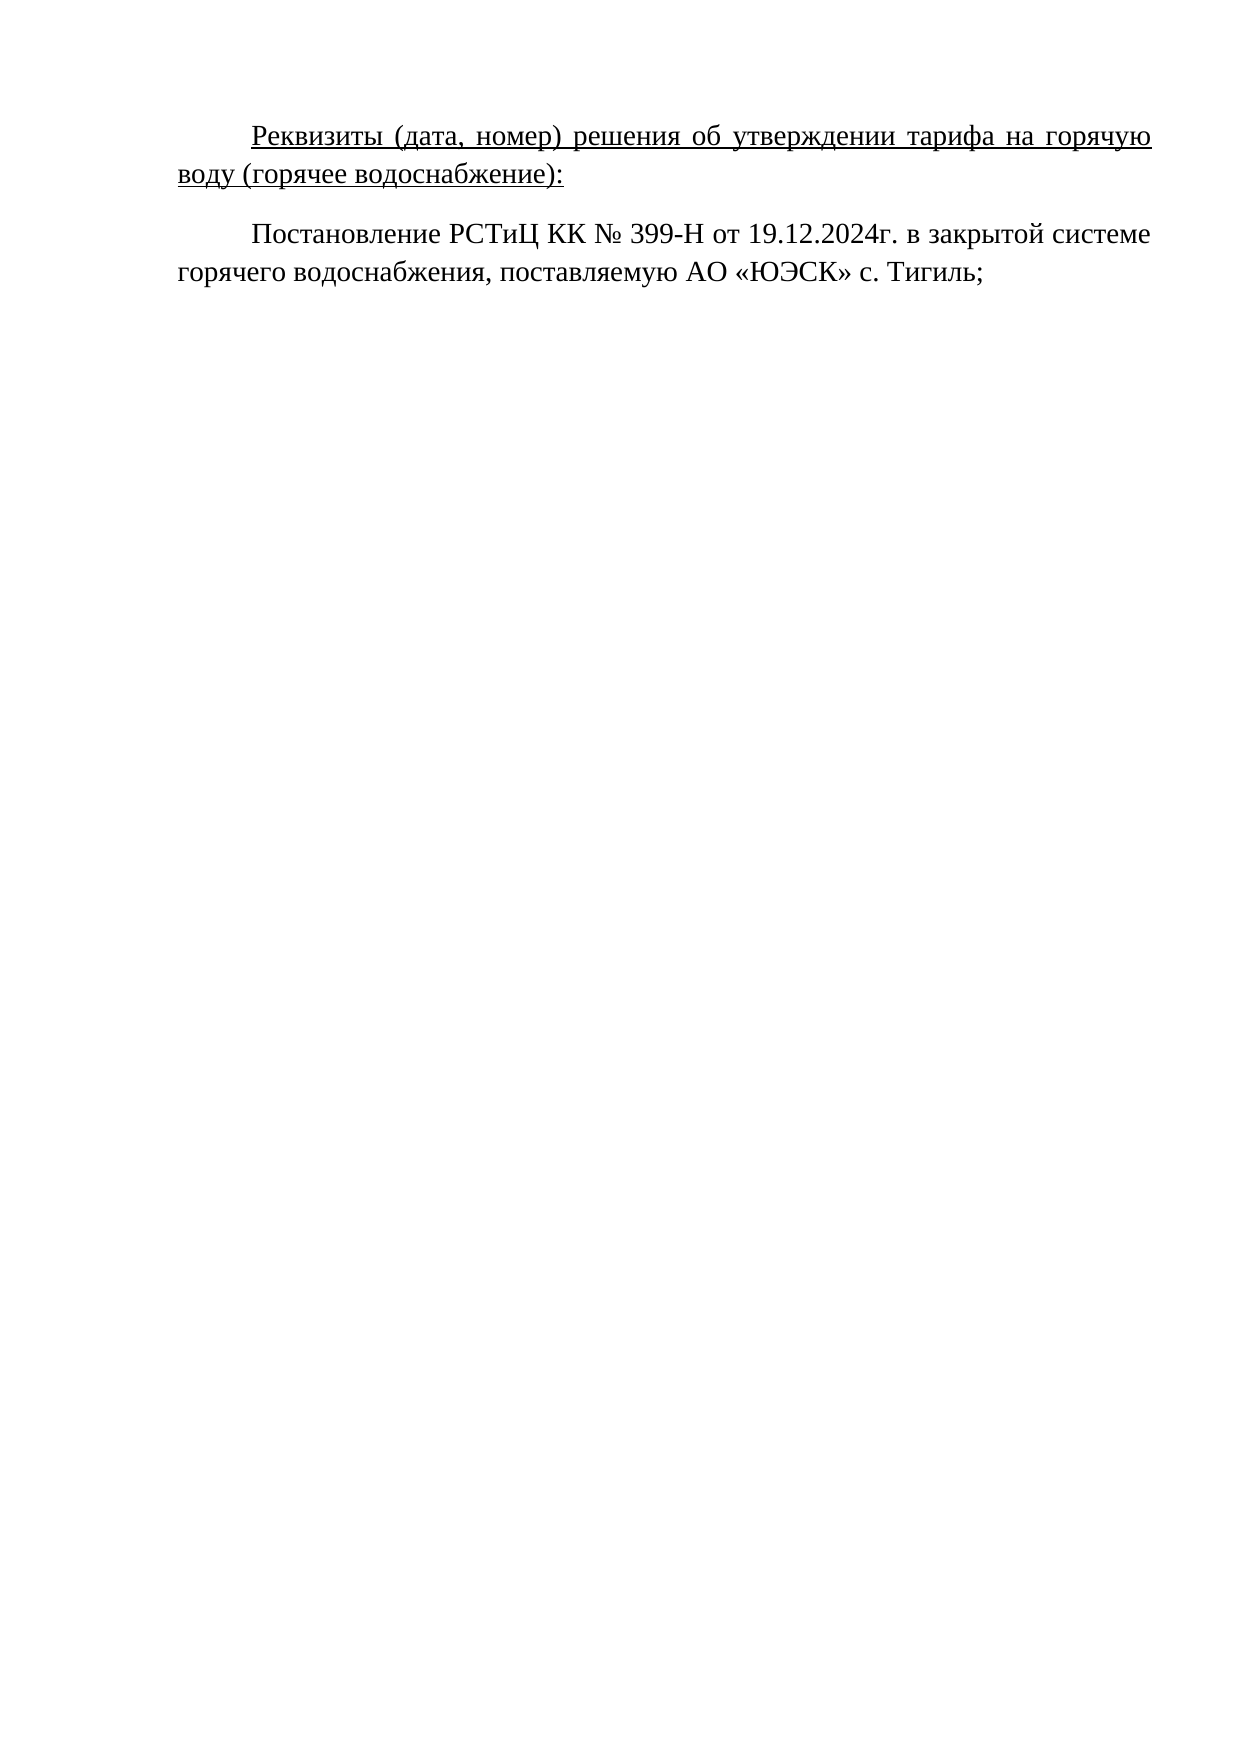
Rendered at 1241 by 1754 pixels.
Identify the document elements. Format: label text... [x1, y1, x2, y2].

text Постановление РСТиЦ КК № 399-Н от 19.12.2024г. в закрытой системе горячего водоснабжения, поставляемую АО «ЮЭСК» с. Тигиль; [177, 216, 1152, 288]
text Реквизиты (дата, номер) решения об утверждении тарифа на горячую воду (горячее водоснабжение): [177, 118, 1152, 190]
